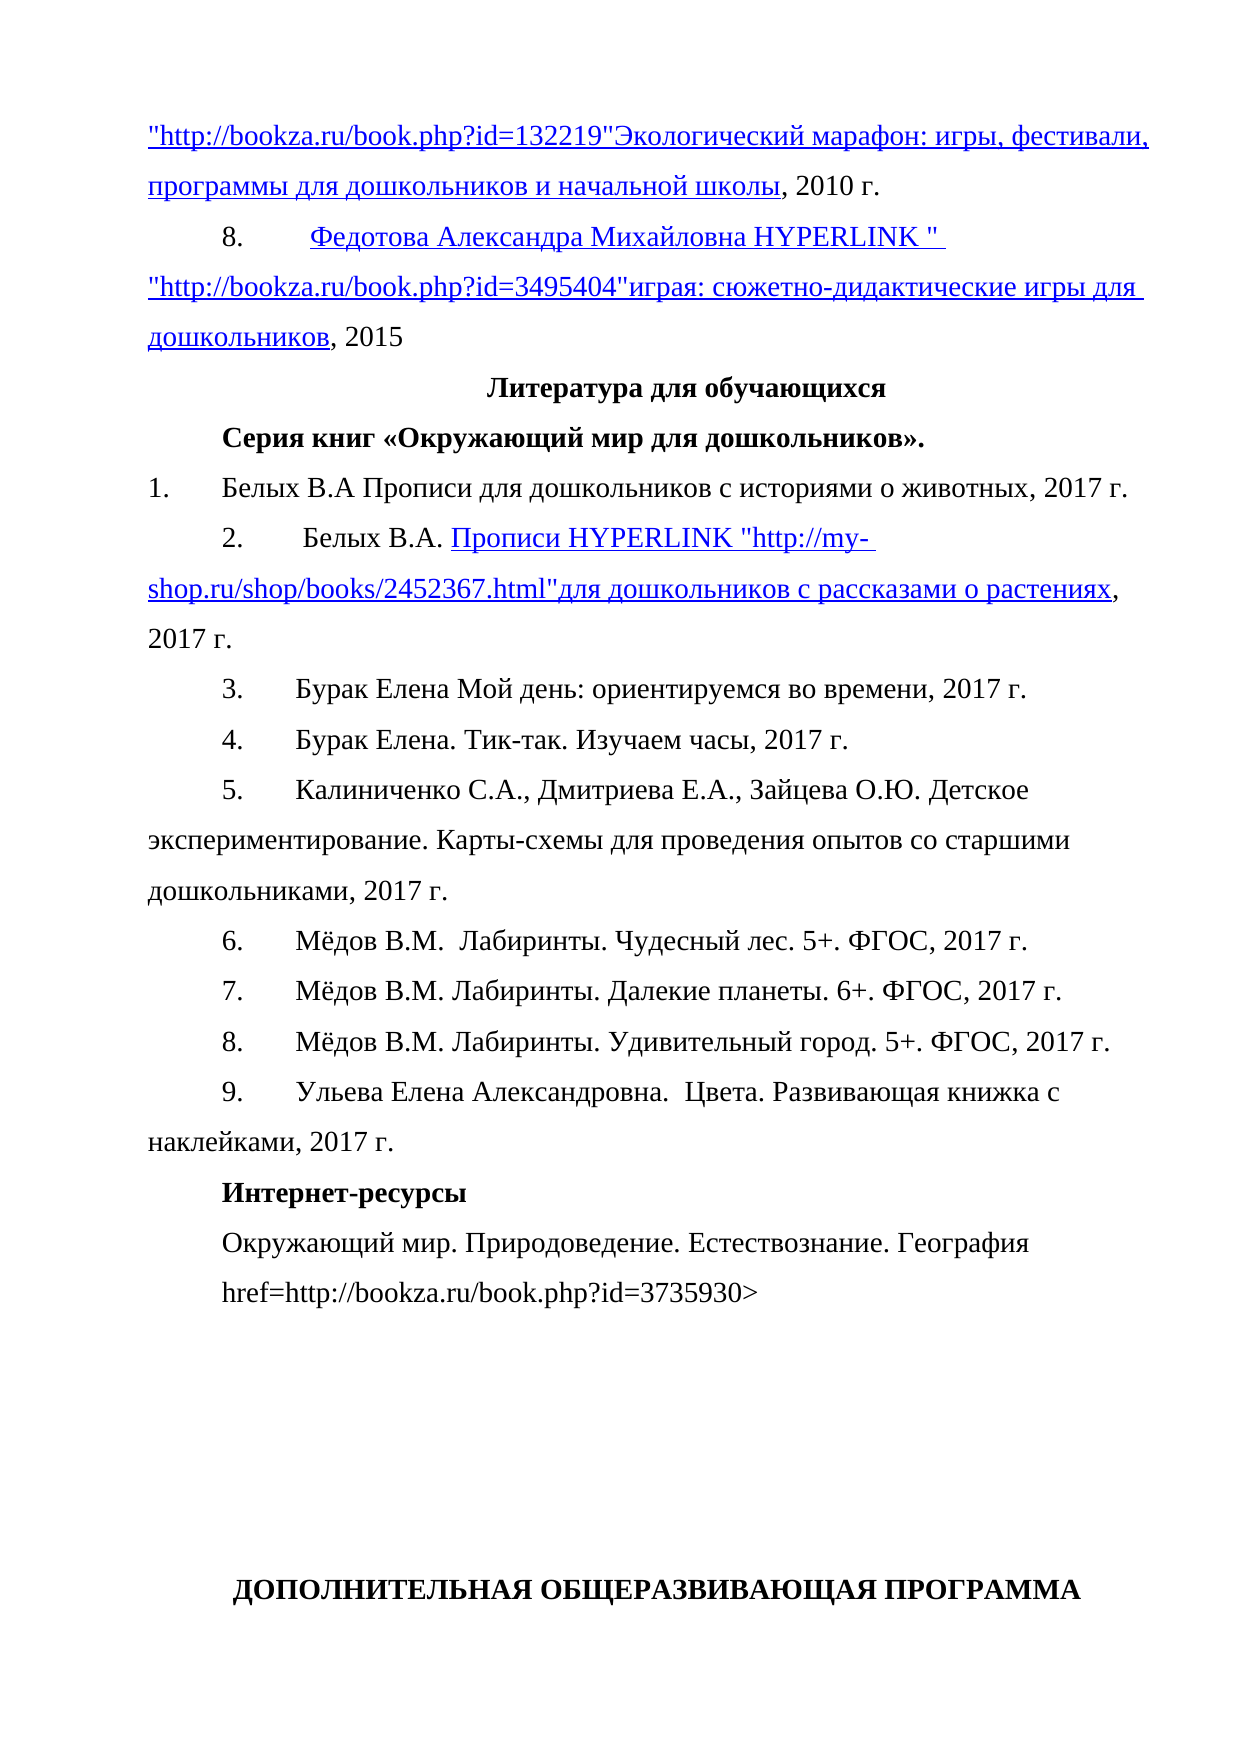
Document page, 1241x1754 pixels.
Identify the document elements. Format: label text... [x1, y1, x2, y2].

list Бурак Елена Мой день: ориентируемся во времени, 2017 г. [148, 672, 1152, 705]
text Серия книг «Окружающий мир для дошкольников». [148, 420, 1152, 453]
list Федотова Александра Михайловна HYPERLINK " "http://bookza.ru/book.php?id=3495404"играя: сюжетно-дидактические игры для дошкольников, 2015 [148, 219, 1152, 353]
list Мёдов В.М. Лабиринты. Удивительный город. 5+. ФГОС, 2017 г. [148, 1024, 1152, 1057]
text Окружающий мир. Природоведение. Естествознание. География [148, 1225, 1152, 1258]
list Ульева Елена Александровна. Цвета. Развивающая книжка с наклейками, 2017 г. [148, 1074, 1152, 1158]
text Литература для обучающихся [148, 370, 1152, 403]
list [148, 118, 1152, 202]
list Белых В.А Прописи для дошкольников с историями о животных, 2017 г. [148, 470, 1152, 504]
list Белых В.А. Прописи HYPERLINK "http://my- shop.ru/shop/books/2452367.html"для дошкольников с рассказами о растениях, 2017 г. [148, 521, 1152, 655]
list Мёдов В.М. Лабиринты. Чудесный лес. 5+. ФГОС, 2017 г. [148, 923, 1152, 957]
text ДОПОЛНИТЕЛЬНАЯ ОБЩЕРАЗВИВАЮЩАЯ ПРОГРАММА [148, 1572, 1137, 1606]
list Бурак Елена. Тик-так. Изучаем часы, 2017 г. [148, 722, 1152, 755]
text Интернет-ресурсы [148, 1175, 1152, 1208]
list Калиниченко С.А., Дмитриева Е.А., Зайцева О.Ю. Детское экспериментирование. Карты-схемы для проведения опытов со старшими дошкольниками, 2017 г. [148, 772, 1152, 906]
list Мёдов В.М. Лабиринты. Далекие планеты. 6+. ФГОС, 2017 г. [148, 973, 1152, 1007]
text href=http://bookza.ru/book.php?id=3735930> [148, 1275, 1152, 1309]
